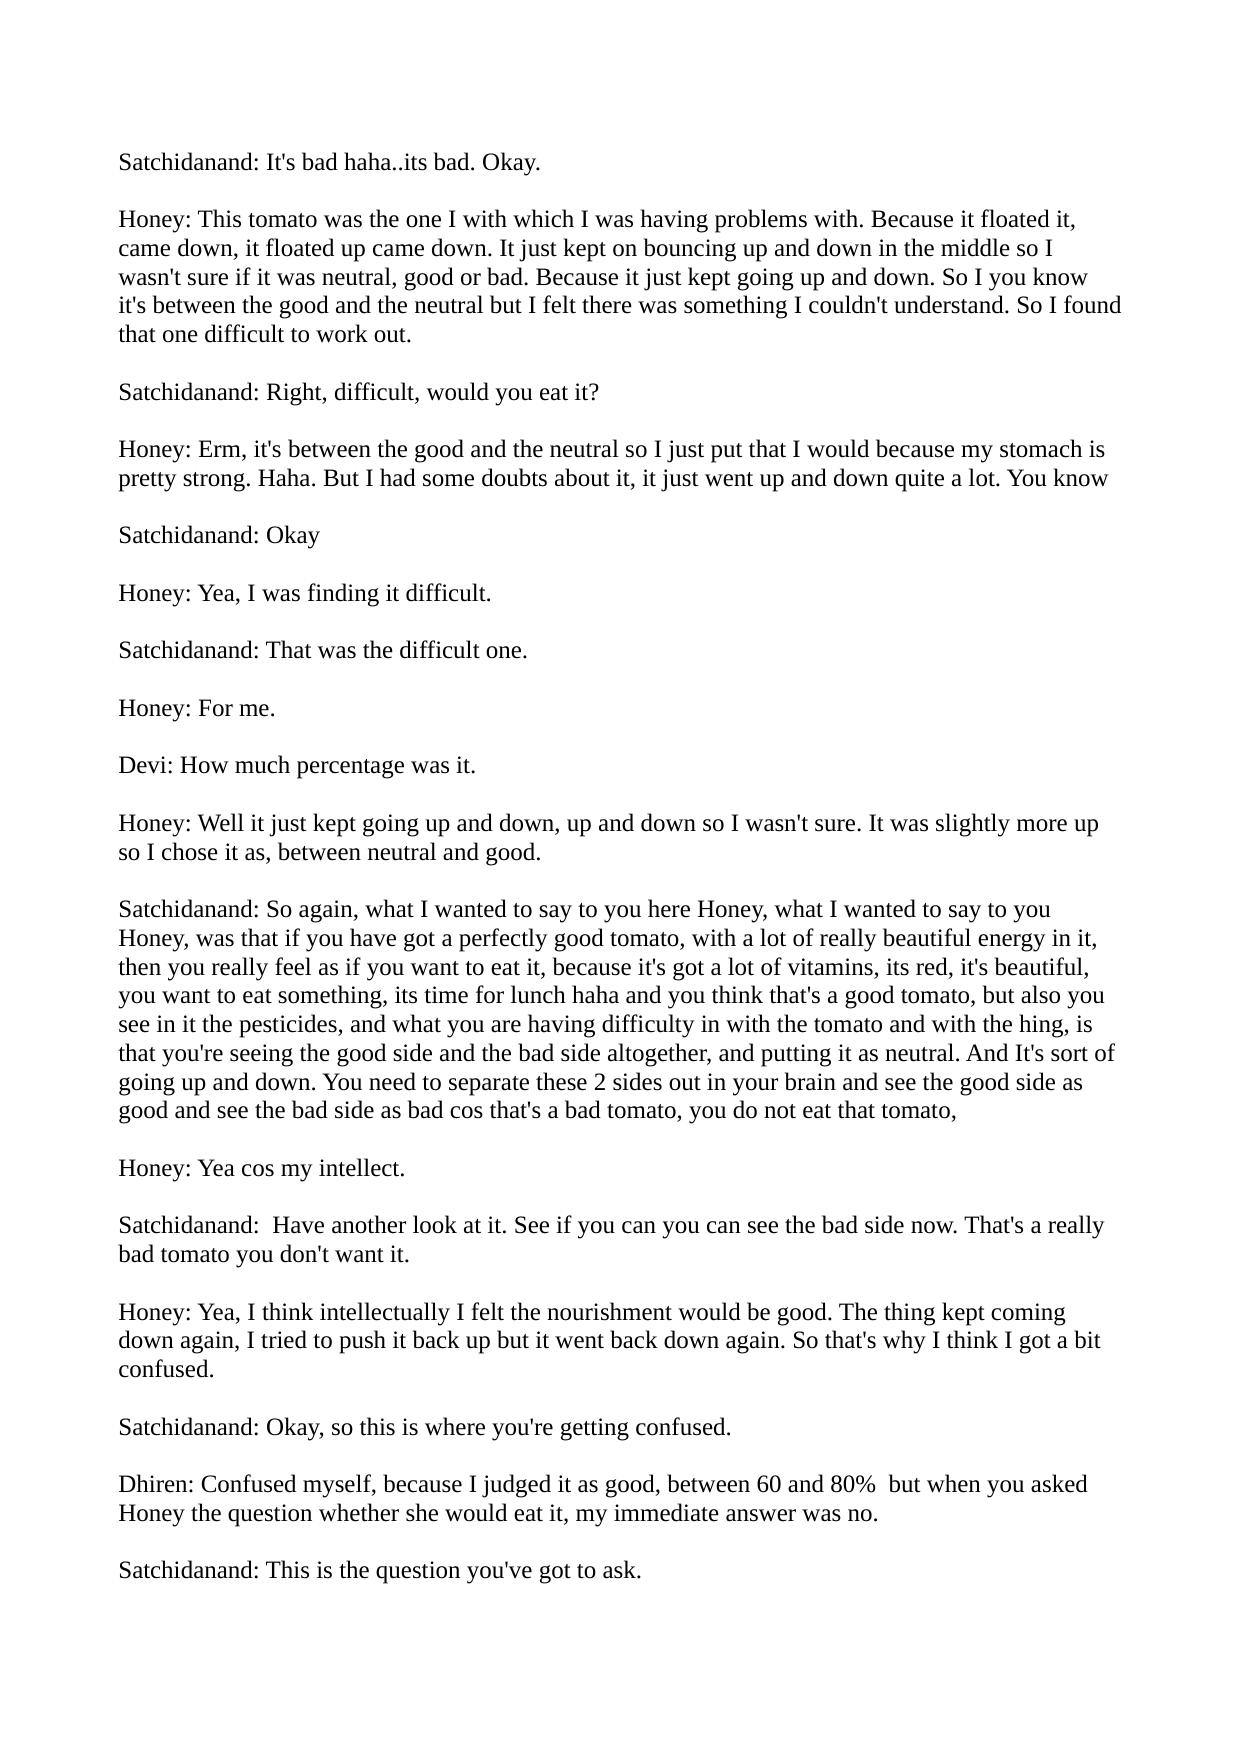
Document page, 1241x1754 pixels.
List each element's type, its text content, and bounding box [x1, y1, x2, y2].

text Honey: Yea, I was finding it difficult. [118, 578, 1122, 607]
text Satchidanand: This is the question you've got to ask. [118, 1556, 1122, 1584]
text Dhiren: Confused myself, because I judged it as good, between 60 and 80% but when you asked Honey the question whether she would eat it, my immediate answer was no. [118, 1469, 1122, 1527]
text Devi: How much percentage was it. [118, 751, 1122, 779]
text Honey: This tomato was the one I with which I was having problems with. Because it floated it, came down, it floated up came down. It just kept on bouncing up and down in the middle so I wasn't sure if it was neutral, good or bad. Because it just kept going up and down. So I you know it's between the good and the neutral but I felt there was something I couldn't understand. So I found that one difficult to work out. [118, 204, 1122, 348]
text Honey: Yea, I think intellectually I felt the nourishment would be good. The thing kept coming down again, I tried to push it back up but it went back down again. So that's why I think I got a bit confused. [118, 1297, 1122, 1383]
text Honey: Yea cos my intellect. [118, 1153, 1122, 1182]
text Satchidanand: Right, difficult, would you eat it? [118, 377, 1122, 406]
text Honey: Well it just kept going up and down, up and down so I wasn't sure. It was slightly more up so I chose it as, between neutral and good. [118, 808, 1122, 866]
text Satchidanand: Have another look at it. See if you can you can see the bad side now. That's a really bad tomato you don't want it. [118, 1211, 1122, 1268]
text Satchidanand: Okay, so this is where you're getting confused. [118, 1412, 1122, 1441]
text Satchidanand: So again, what I wanted to say to you here Honey, what I wanted to say to you Honey, was that if you have got a perfectly good tomato, with a lot of really beautiful energy in it, then you really feel as if you want to eat it, because it's got a lot of vitamins, its red, it's beautiful, you want to eat something, its time for lunch haha and you think that's a good tomato, but also you see in it the pesticides, and what you are having difficulty in with the tomato and with the hing, is that you're seeing the good side and the bad side altogether, and putting it as neutral. And It's sort of going up and down. You need to separate these 2 sides out in your brain and see the good side as good and see the bad side as bad cos that's a bad tomato, you do not eat that tomato, [118, 894, 1122, 1124]
text Honey: For me. [118, 693, 1122, 722]
text Honey: Erm, it's between the good and the neutral so I just put that I would because my stomach is pretty strong. Haha. But I had some doubts about it, it just went up and down quite a lot. You know [118, 434, 1122, 492]
text Satchidanand: Okay [118, 521, 1122, 549]
text Satchidanand: It's bad haha..its bad. Okay. [118, 147, 1122, 176]
text Satchidanand: That was the difficult one. [118, 636, 1122, 664]
